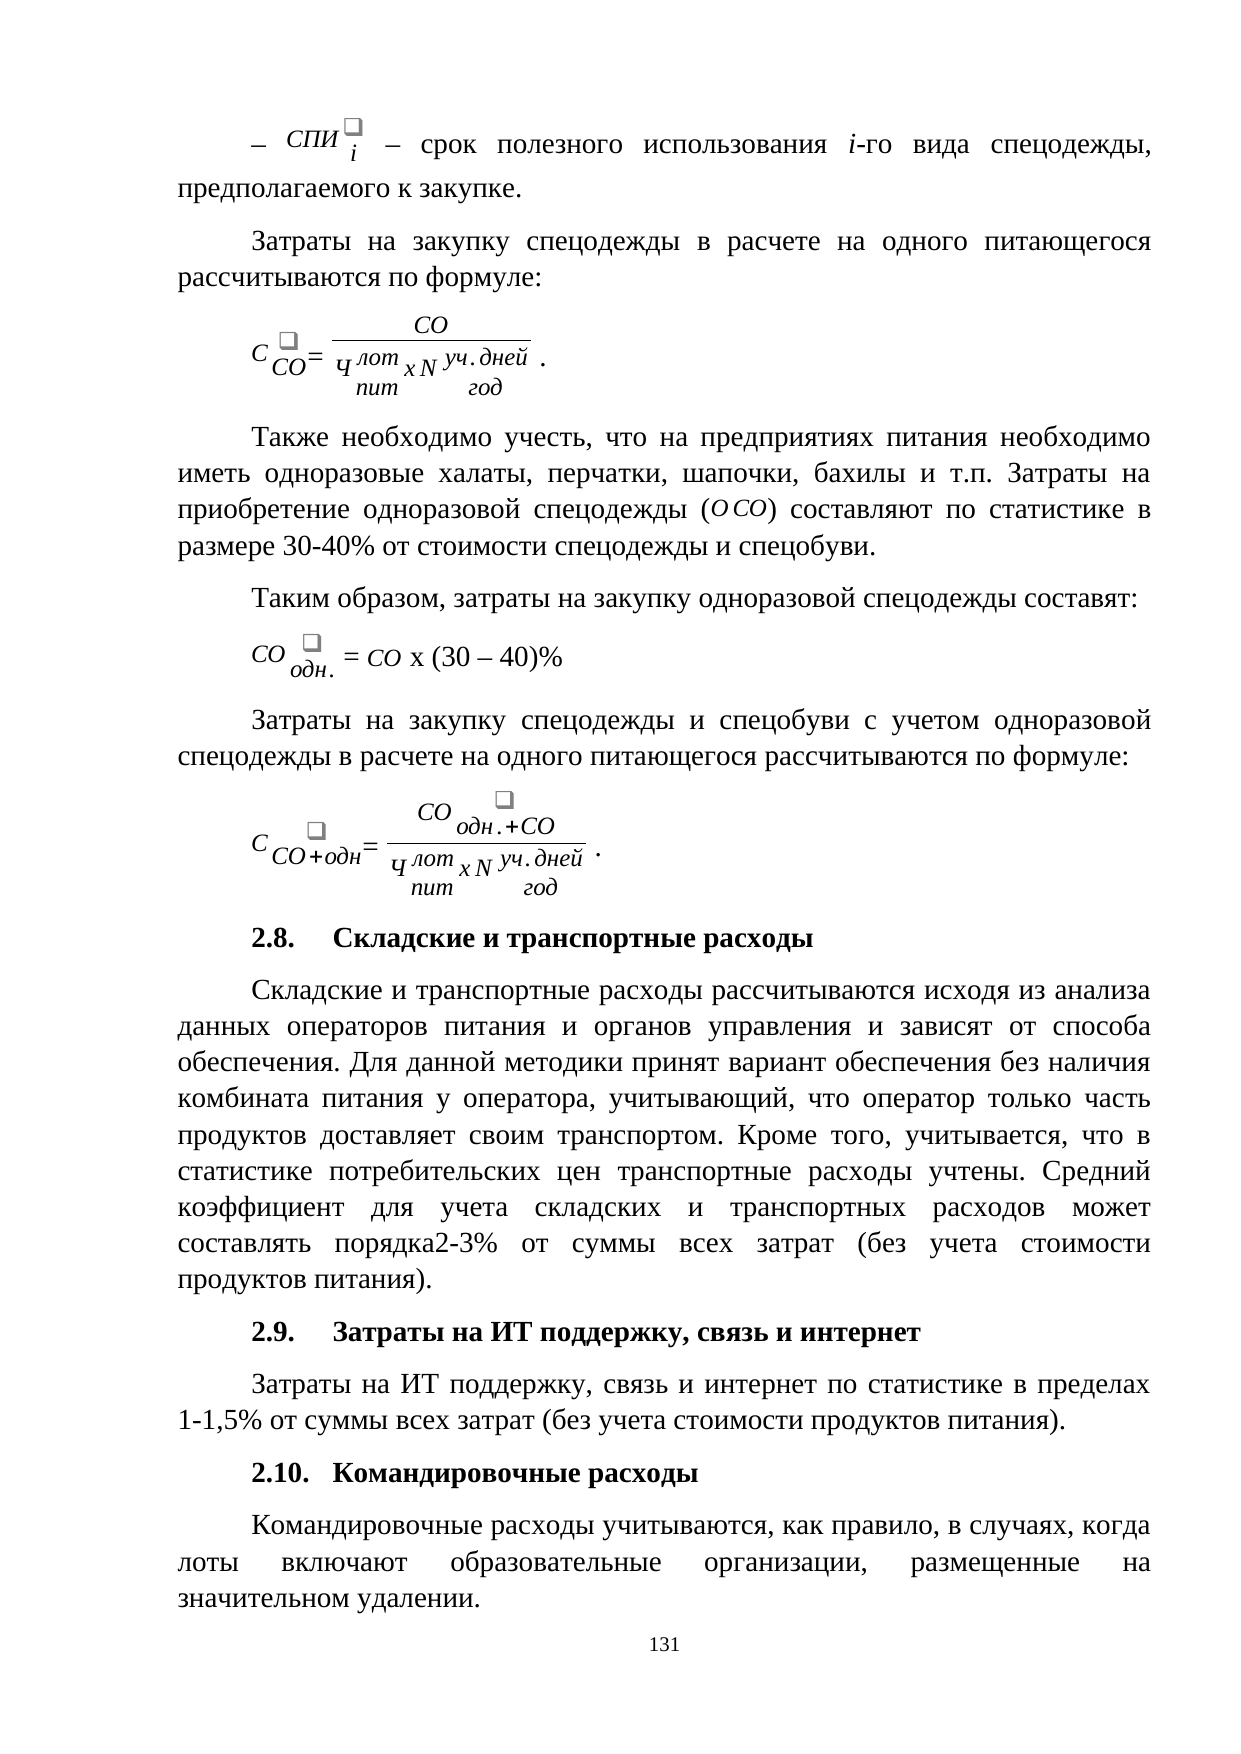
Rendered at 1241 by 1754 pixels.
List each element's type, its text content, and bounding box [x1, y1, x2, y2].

text Затраты на закупку спецодежды и спецобуви с учетом одноразовой спецодежды в расчете на одного питающегося рассчитываются по формуле: [177, 702, 1152, 772]
text Затраты на ИТ поддержку, связь и интернет по статистике в пределах 1-1,5% от суммы всех затрат (без учета стоимости продуктов питания). [177, 1366, 1152, 1436]
list Командировочные расходы [177, 1455, 1152, 1489]
list Затраты на ИТ поддержку, связь и интернет [177, 1314, 1152, 1348]
text Складские и транспортные расходы рассчитываются исходя из анализа данных операторов питания и органов управления и зависят от способа обеспечения. Для данной методики принят вариант обеспечения без наличия комбината питания у оператора, учитывающий, что оператор только часть продуктов доставляет своим транспортом. Кроме того, учитывается, что в статистике потребительских цен транспортные расходы учтены. Средний коэффициент для учета складских и транспортных расходов может составлять порядка2-3% от суммы всех затрат (без учета стоимости продуктов питания). [177, 972, 1152, 1295]
text Также необходимо учесть, что на предприятиях питания необходимо иметь одноразовые халаты, перчатки, шапочки, бахилы и т.п. Затраты на приобретение одноразовой спецодежды () составляют по статистике в размере 30-40% от стоимости спецодежды и спецобуви. [177, 419, 1152, 561]
text = . [177, 312, 1152, 400]
text = х (30 – 40)% [177, 633, 1152, 683]
text – – срок полезного использования i-го вида спецодежды, предполагаемого к закупке. [177, 118, 1152, 204]
text Командировочные расходы учитываются, как правило, в случаях, когда лоты включают образовательные организации, размещенные на значительном удалении. [177, 1507, 1152, 1613]
text Затраты на закупку спецодежды в расчете на одного питающегося рассчитываются по формуле: [177, 223, 1152, 293]
list Складские и транспортные расходы [177, 920, 1152, 953]
text Таким образом, затраты на закупку одноразовой спецодежды составят: [177, 580, 1152, 614]
text = . [177, 791, 1152, 901]
